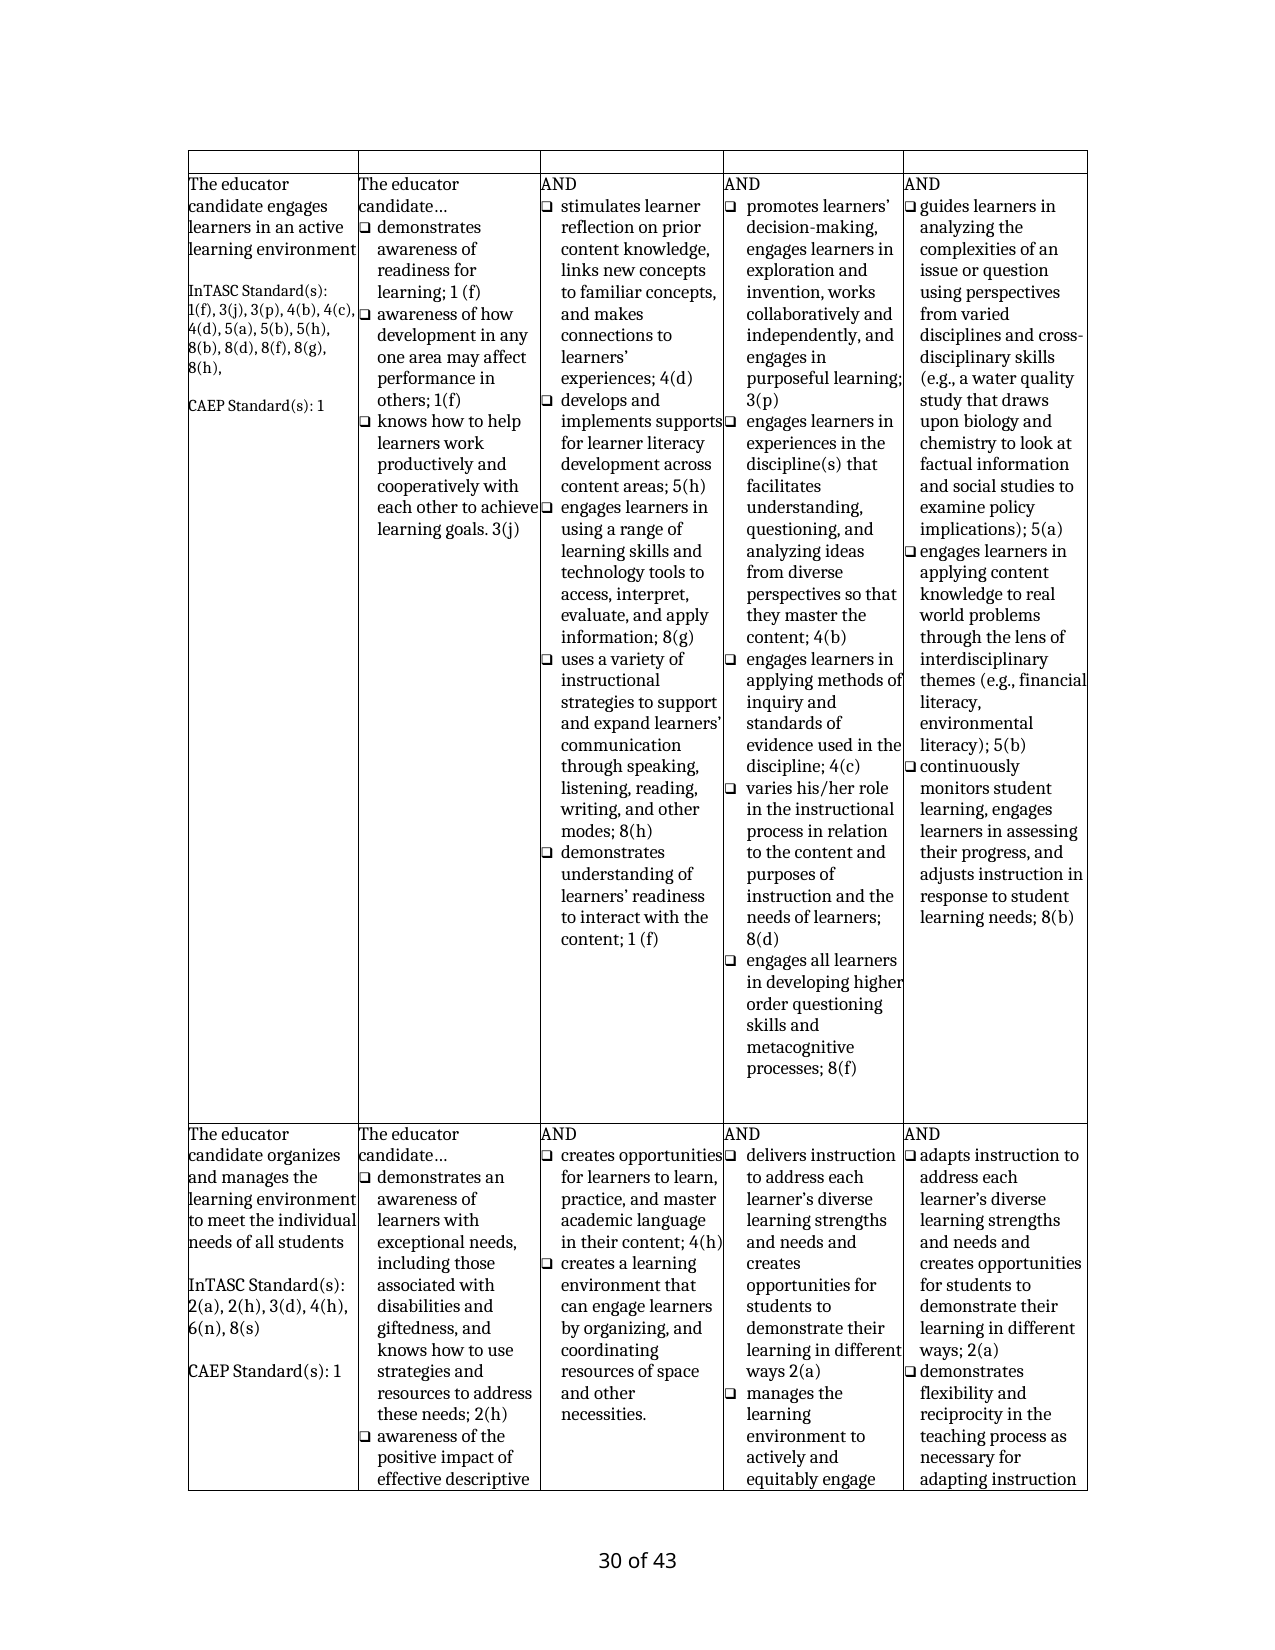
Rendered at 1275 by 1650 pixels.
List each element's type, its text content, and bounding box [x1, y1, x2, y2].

table_cell The educator candidate engages learners in an active learning environment InTASC Standard(s): 1(f), 3(j), 3(p), 4(b), 4(c), 4(d), 5(a), 5(b), 5(h), 8(b), 8(d), 8(f), 8(g), 8(h), CAEP Standard(s): 1 [189, 174, 358, 1122]
table_cell The educator candidate… demonstrates awareness of readiness for learning; 1 (f) awareness of how development in any one area may affect performance in others; 1(f) knows how to help learners work productively and cooperatively with each other to achieve learning goals. 3(j) [359, 174, 540, 1122]
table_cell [189, 151, 358, 173]
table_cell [541, 1124, 723, 1490]
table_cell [189, 1124, 358, 1490]
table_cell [359, 1124, 540, 1490]
table_cell AND stimulates learner reflection on prior content knowledge, links new concepts to familiar concepts, and makes connections to learners’ experiences; 4(d) develops and implements supports for learner literacy development across content areas; 5(h) engages learners in using a range of learning skills and technology tools to access, interpret, evaluate, and apply information; 8(g) uses a variety of instructional strategies to support and expand learners’ communication through speaking, listening, reading, writing, and other modes; 8(h) demonstrates understanding of learners’ readiness to interact with the content; 1 (f) [541, 174, 723, 1122]
table_cell AND promotes learners’ decision-making, engages learners in exploration and invention, works collaboratively and independently, and engages in purposeful learning; 3(p) engages learners in experiences in the discipline(s) that facilitates understanding, questioning, and analyzing ideas from diverse perspectives so that they master the content; 4(b) engages learners in applying methods of inquiry and standards of evidence used in the discipline; 4(c) varies his/her role in the instructional process in relation to the content and purposes of instruction and the needs of learners; 8(d) engages all learners in developing higher order questioning skills and metacognitive processes; 8(f) [724, 174, 903, 1122]
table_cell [724, 1124, 903, 1490]
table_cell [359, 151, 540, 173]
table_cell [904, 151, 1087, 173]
table_cell AND guides learners in analyzing the complexities of an issue or question using perspectives from varied disciplines and cross-disciplinary skills (e.g., a water quality study that draws upon biology and chemistry to look at factual information and social studies to examine policy implications); 5(a) engages learners in applying content knowledge to real world problems through the lens of interdisciplinary themes (e.g., financial literacy, environmental literacy); 5(b) continuously monitors student learning, engages learners in assessing their progress, and adjusts instruction in response to student learning needs; 8(b) [904, 174, 1087, 1122]
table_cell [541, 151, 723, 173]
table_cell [904, 1124, 1087, 1490]
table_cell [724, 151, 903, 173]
